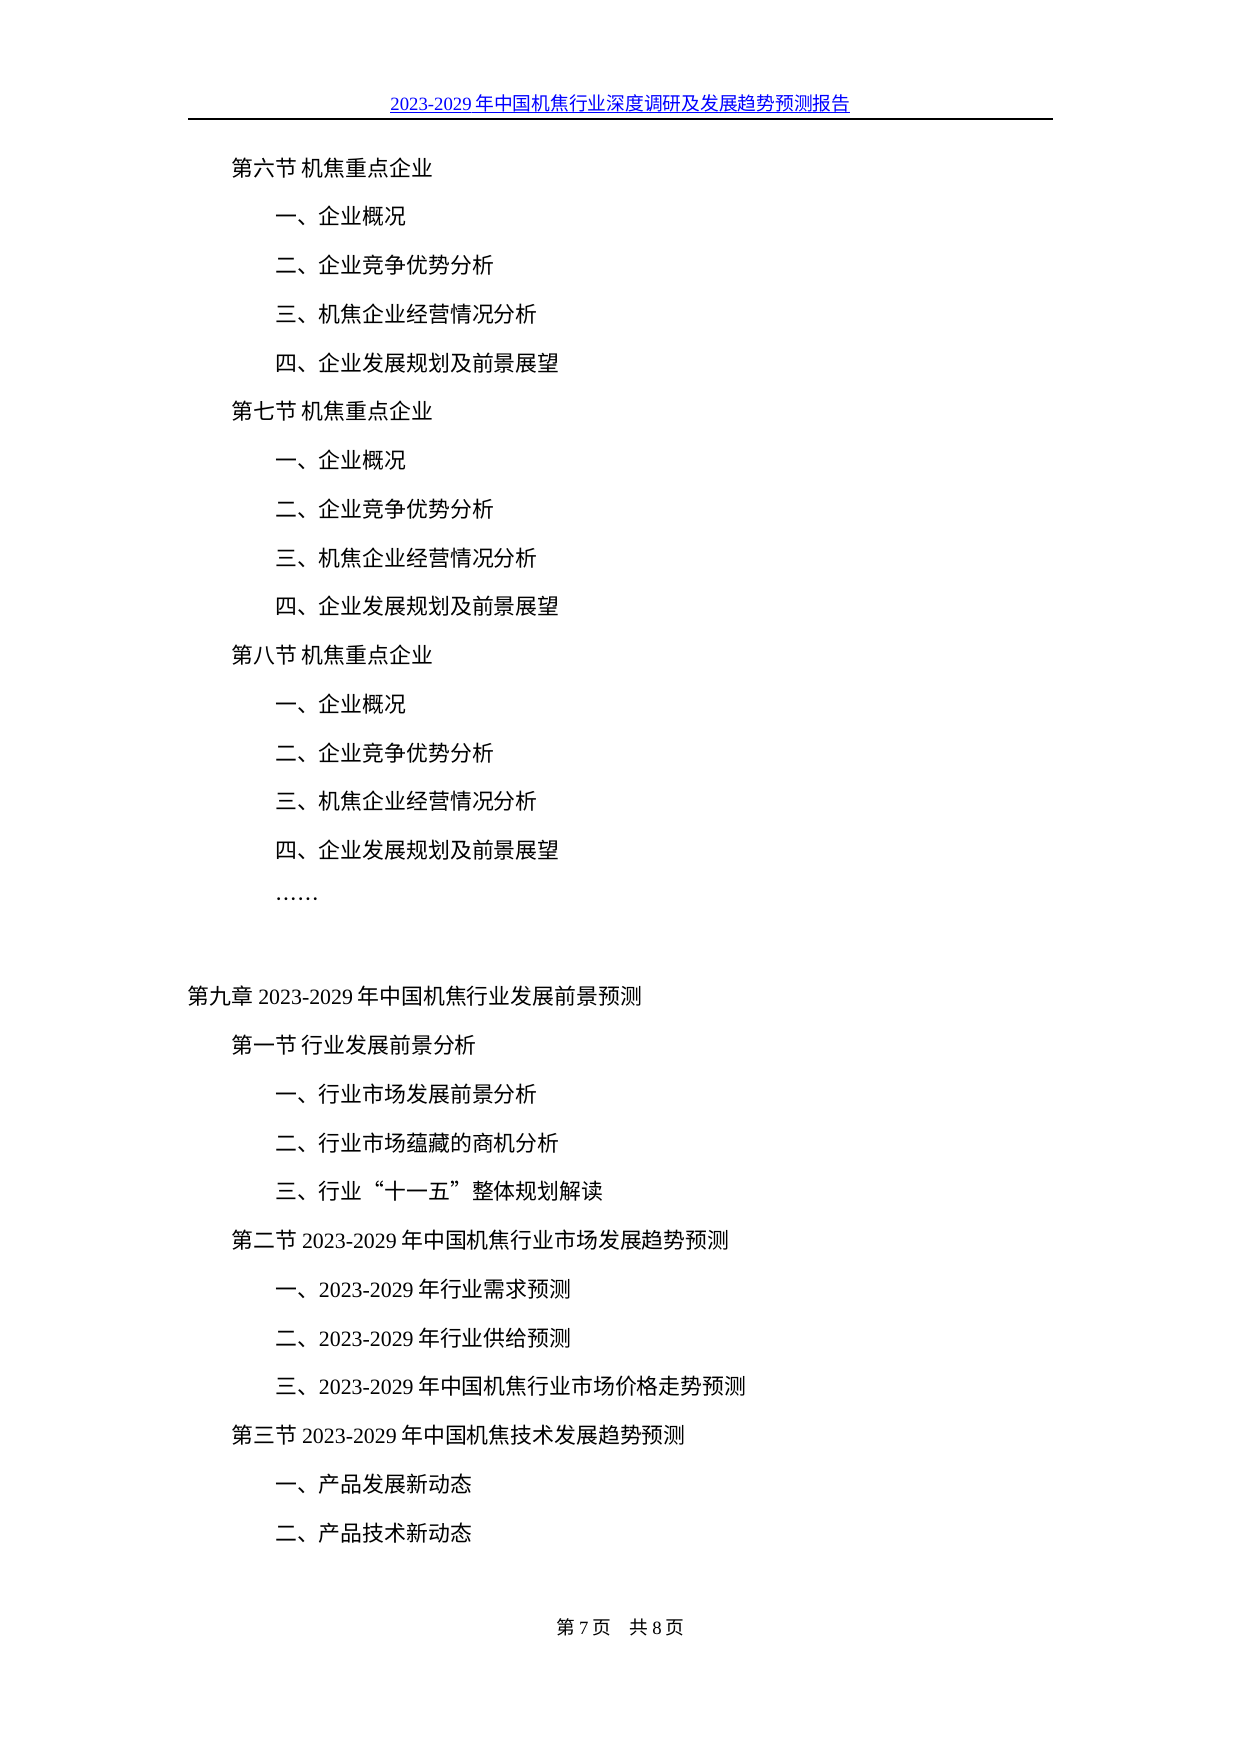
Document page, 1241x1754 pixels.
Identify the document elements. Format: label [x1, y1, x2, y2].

text [187, 150, 1053, 1548]
